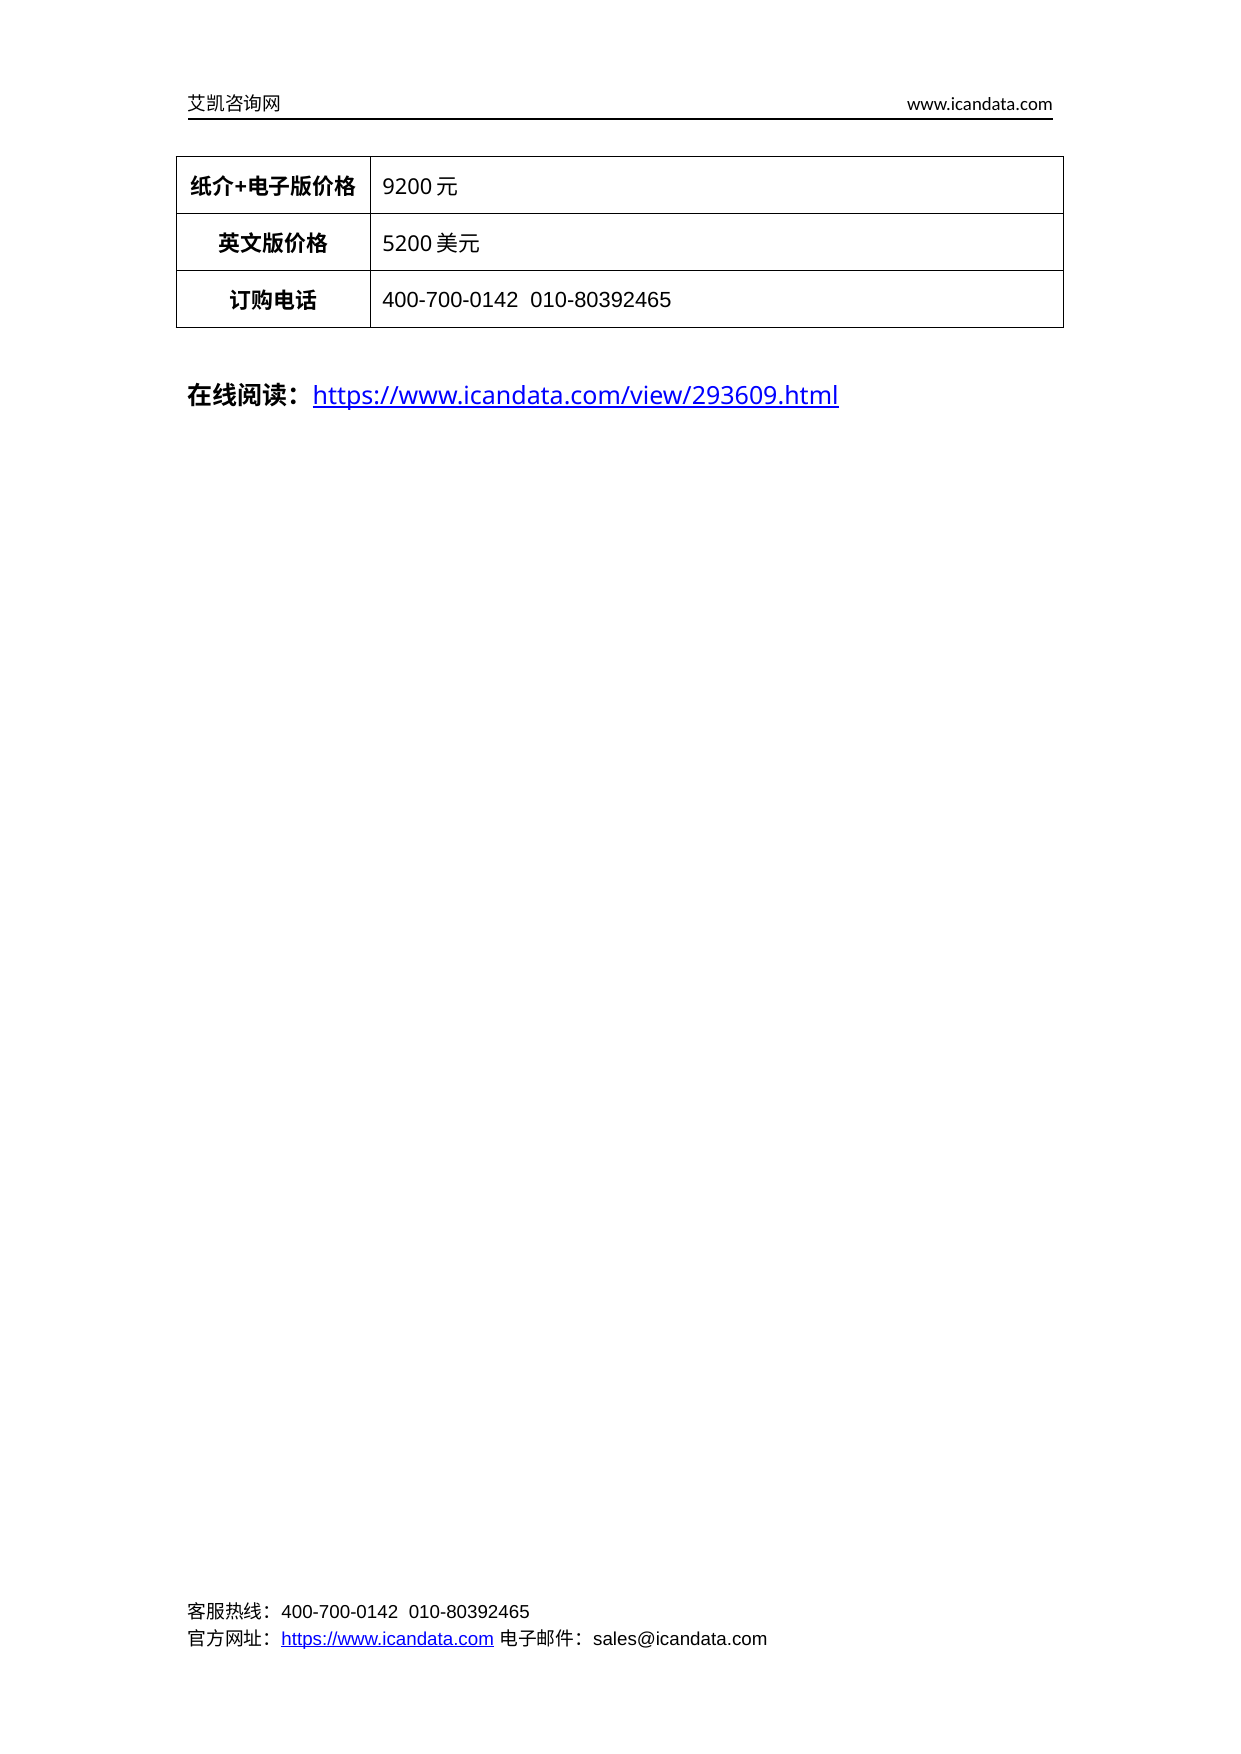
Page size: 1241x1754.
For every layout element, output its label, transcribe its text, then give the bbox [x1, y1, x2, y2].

table_cell 订购电话 [177, 271, 370, 327]
table_cell 纸介+电子版价格 [177, 157, 370, 213]
text 在线阅读：https://www.icandata.com/view/293609.html [187, 361, 1053, 426]
table_cell 英文版价格 [177, 214, 370, 270]
table_cell 400-700-0142 010-80392465 [371, 271, 1063, 327]
table_cell 5200美元 [371, 214, 1063, 270]
table_cell 9200元 [371, 157, 1063, 213]
